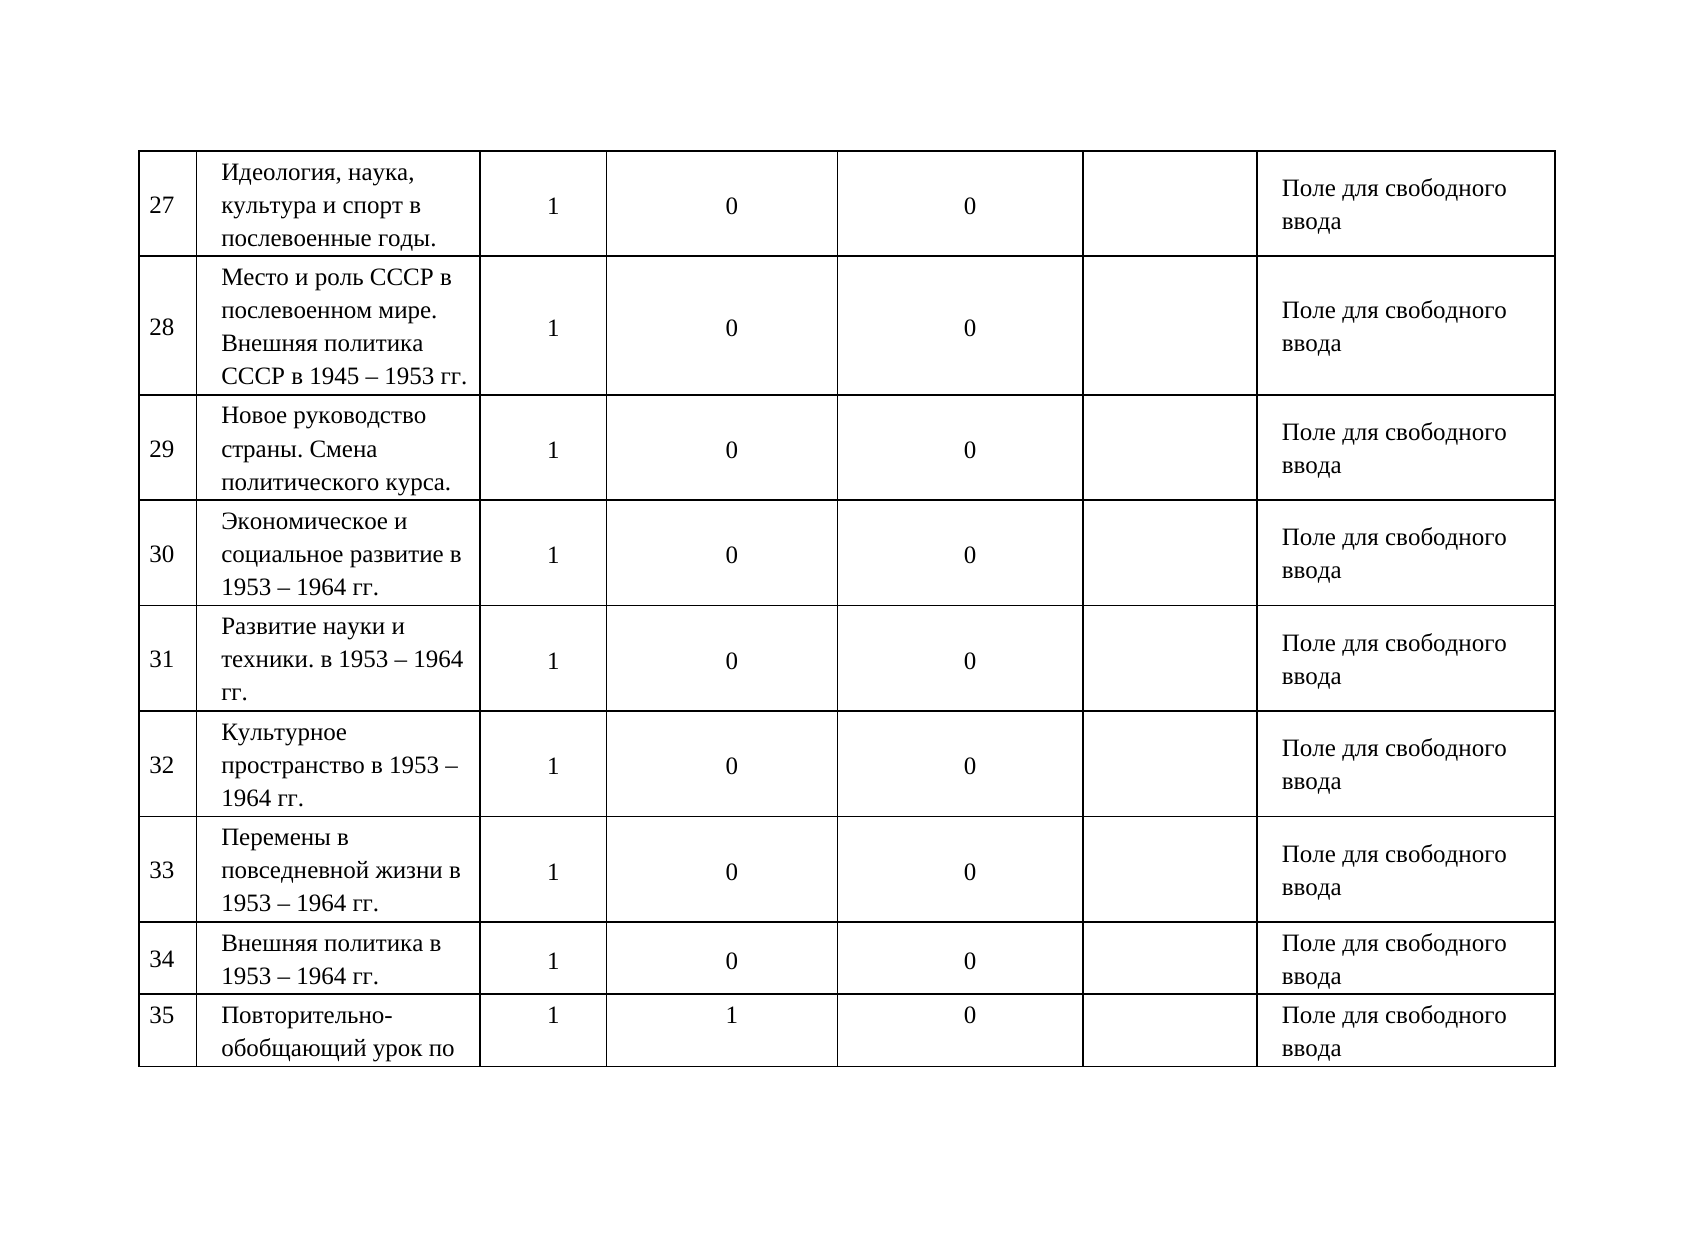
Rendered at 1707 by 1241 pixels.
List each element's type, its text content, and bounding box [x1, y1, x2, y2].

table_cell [1258, 995, 1554, 1066]
table_cell 0 [838, 995, 1082, 1066]
table_cell 30 [140, 501, 196, 605]
table_cell [1084, 396, 1256, 499]
table_cell 0 [838, 257, 1082, 394]
table_cell [1084, 923, 1256, 993]
table_cell Место и роль СССР в послевоенном мире. Внешняя политика СССР в 1945 – 1953 гг. [197, 257, 479, 394]
table_cell 1 [481, 995, 606, 1066]
table_cell Поле для свободного ввода [1258, 501, 1554, 605]
table_cell 1 [481, 606, 606, 710]
table_cell 1 [481, 923, 606, 993]
table_cell Внешняя политика в 1953 – 1964 гг. [197, 923, 479, 993]
table_cell 0 [838, 152, 1082, 255]
table_cell 0 [838, 817, 1082, 921]
table_cell [1084, 152, 1256, 255]
table_cell 0 [838, 501, 1082, 605]
table_cell 0 [607, 712, 837, 816]
table_cell Идеология, наука, культура и спорт в послевоенные годы. [197, 152, 479, 255]
table_cell 29 [140, 396, 196, 499]
table_cell Перемены в повседневной жизни в 1953 – 1964 гг. [197, 817, 479, 921]
table_cell Поле для свободного ввода [1258, 923, 1554, 993]
table_cell 33 [140, 817, 196, 921]
table_cell 1 [607, 995, 837, 1066]
table_cell Культурное пространство в 1953 – 1964 гг. [197, 712, 479, 816]
table_cell 0 [607, 817, 837, 921]
table_cell 0 [607, 257, 837, 394]
table_cell 0 [838, 606, 1082, 710]
table_cell Поле для свободного ввода [1258, 817, 1554, 921]
table_cell 35 [140, 995, 196, 1066]
table_cell 28 [140, 257, 196, 394]
table_cell 0 [607, 152, 837, 255]
table_cell 1 [481, 257, 606, 394]
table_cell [197, 995, 479, 1066]
table_cell [1084, 501, 1256, 605]
table_cell 0 [607, 501, 837, 605]
table_cell 1 [481, 501, 606, 605]
table_cell 1 [481, 817, 606, 921]
table_cell Поле для свободного ввода [1258, 712, 1554, 816]
table_cell Новое руководство страны. Смена политического курса. [197, 396, 479, 499]
table_cell 0 [607, 923, 837, 993]
table_cell 1 [481, 712, 606, 816]
table_cell 0 [607, 396, 837, 499]
table_cell 34 [140, 923, 196, 993]
table_cell 1 [481, 152, 606, 255]
table_cell 31 [140, 606, 196, 710]
table_cell [1084, 817, 1256, 921]
table_cell [1084, 712, 1256, 816]
table_cell 1 [481, 396, 606, 499]
table_cell Развитие науки и техники. в 1953 – 1964 гг. [197, 606, 479, 710]
table_cell 0 [607, 606, 837, 710]
table_cell 27 [140, 152, 196, 255]
table_cell Поле для свободного ввода [1258, 396, 1554, 499]
table_cell [1084, 995, 1256, 1066]
table_cell 32 [140, 712, 196, 816]
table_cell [1258, 152, 1554, 255]
table_cell 0 [838, 923, 1082, 993]
table_cell Поле для свободного ввода [1258, 257, 1554, 394]
table_cell 0 [838, 712, 1082, 816]
table_cell Экономическое и социальное развитие в 1953 – 1964 гг. [197, 501, 479, 605]
table_cell Поле для свободного ввода [1258, 606, 1554, 710]
table_cell 0 [838, 396, 1082, 499]
table_cell [1084, 257, 1256, 394]
table_cell [1084, 606, 1256, 710]
